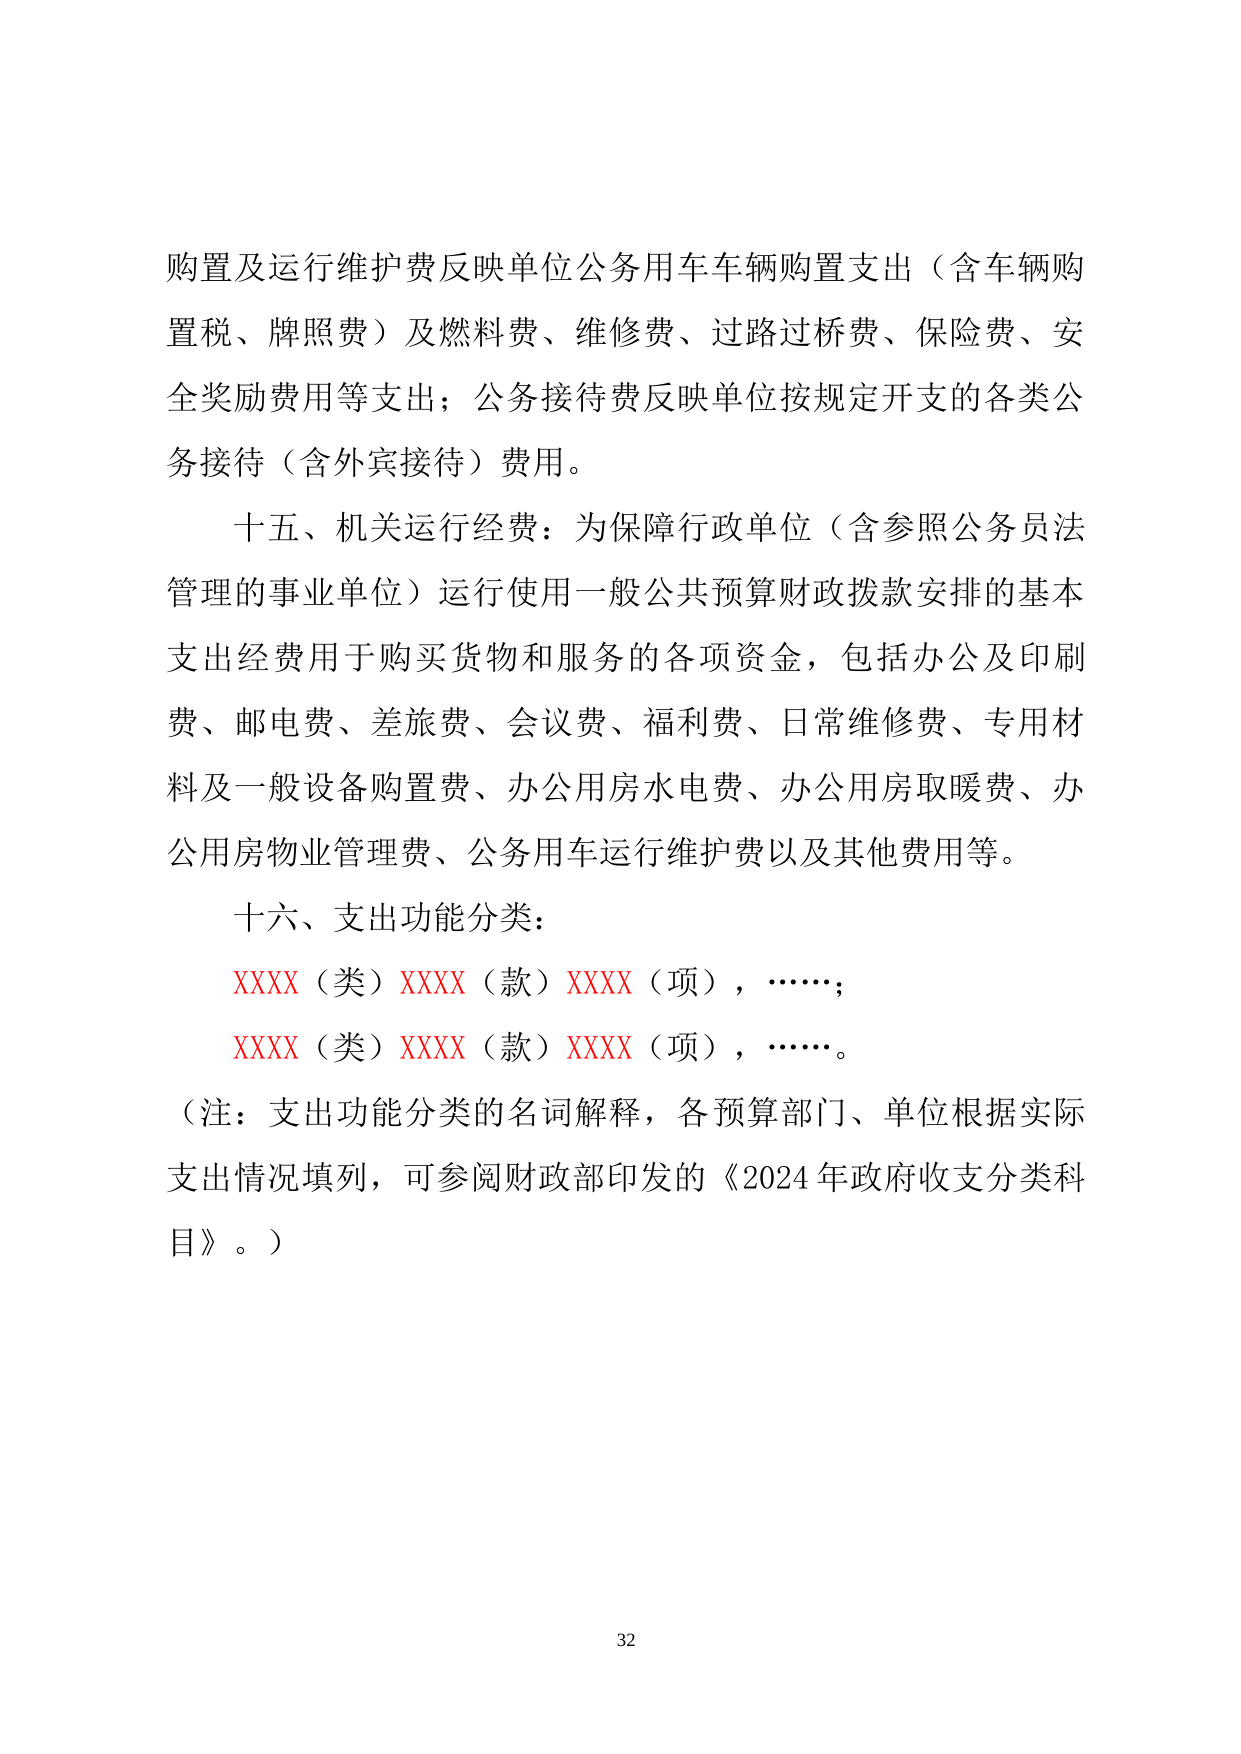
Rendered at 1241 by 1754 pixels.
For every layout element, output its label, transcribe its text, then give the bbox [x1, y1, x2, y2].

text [165, 233, 1087, 493]
text 十五、机关运行经费：为保障行政单位（含参照公务员法管理的事业单位）运行使用一般公共预算财政拨款安排的基本支出经费用于购买货物和服务的各项资金，包括办公及印刷费、邮电费、差旅费、会议费、福利费、日常维修费、专用材料及一般设备购置费、办公用房水电费、办公用房取暖费、办公用房物业管理费、公务用车运行维护费以及其他费用等。 [165, 493, 1087, 883]
text 十六、支出功能分类： [165, 883, 1087, 948]
text XXXX（类）XXXX（款）XXXX（项），……。 [165, 1013, 1087, 1078]
text （注：支出功能分类的名词解释，各预算部门、单位根据实际支出情况填列，可参阅财政部印发的《2024年政府收支分类科目》。） [165, 1078, 1087, 1273]
text XXXX（类）XXXX（款）XXXX（项），……； [165, 948, 1087, 1013]
